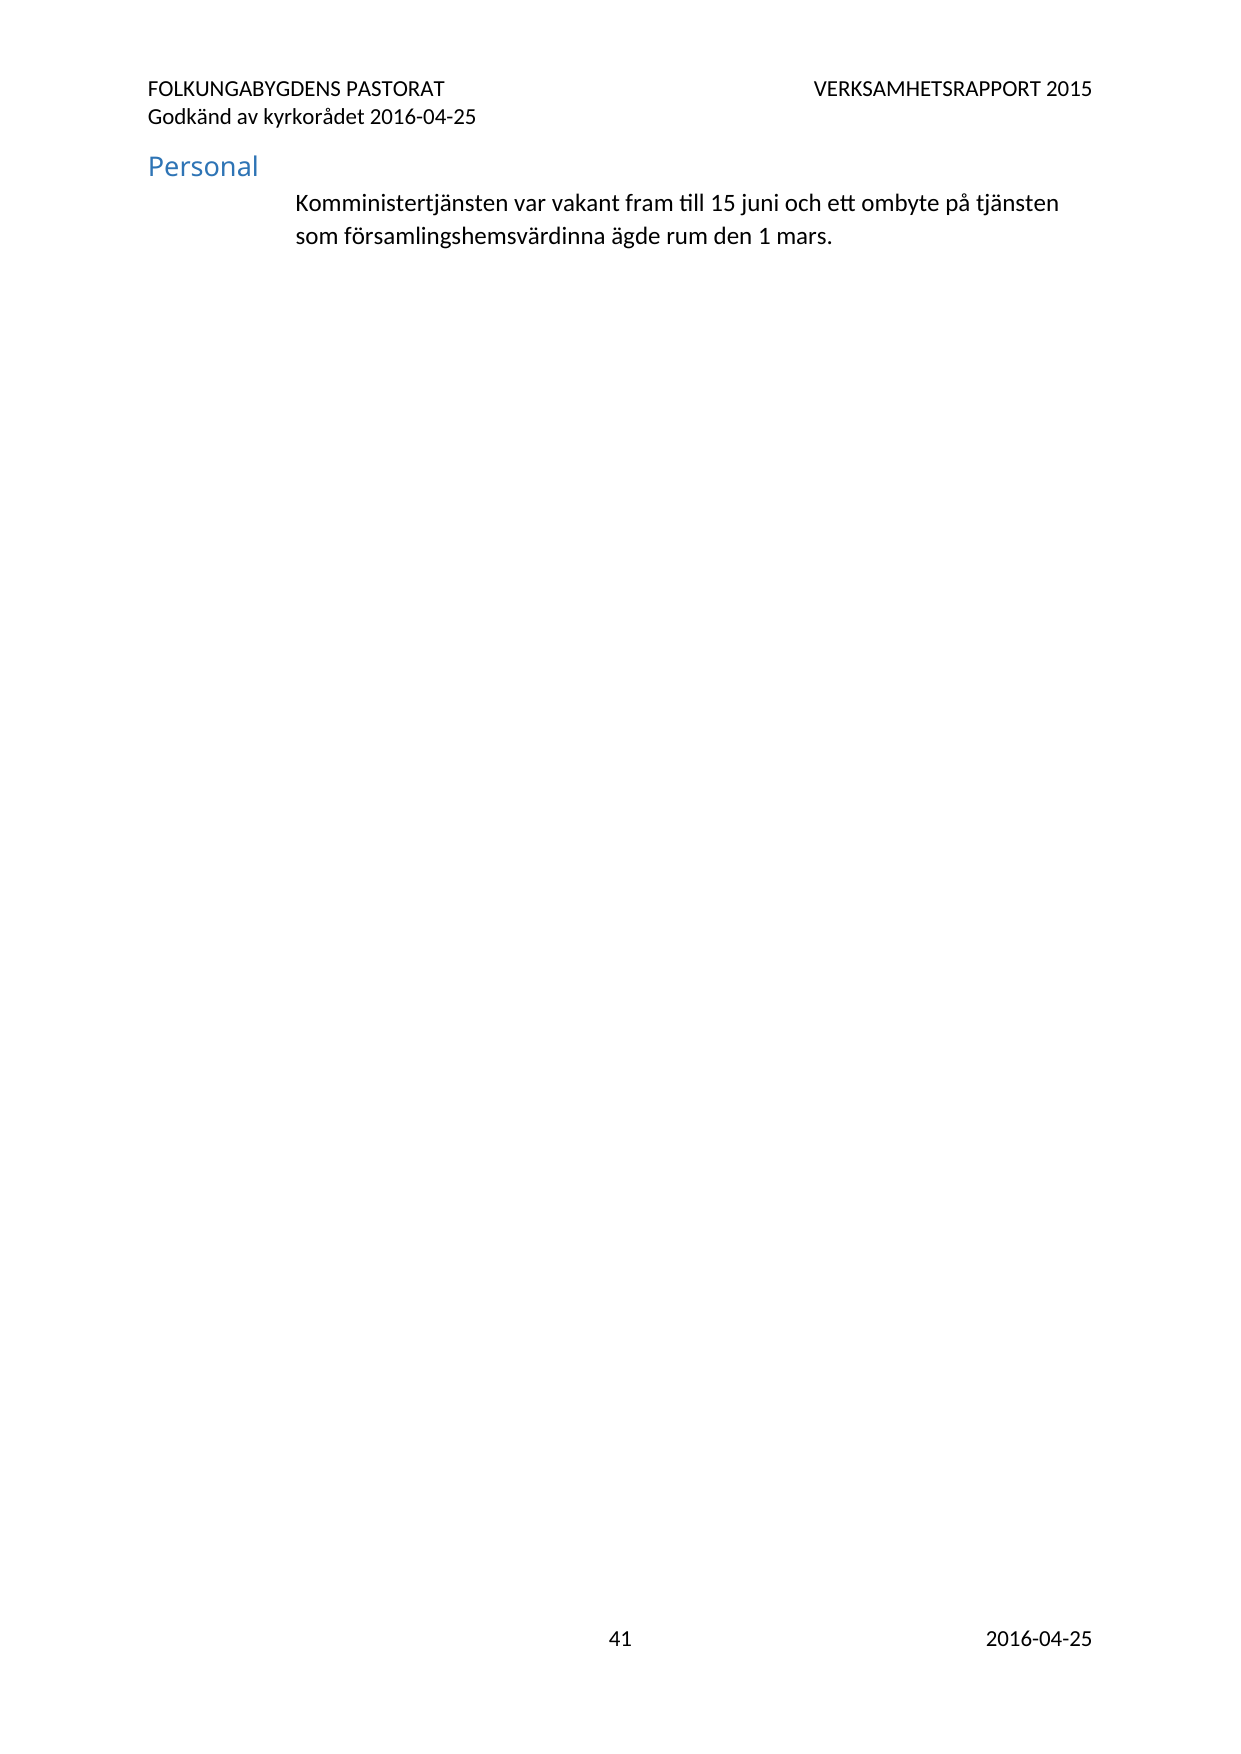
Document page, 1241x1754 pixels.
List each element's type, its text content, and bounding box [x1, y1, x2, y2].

subtitle Personal [148, 148, 1093, 184]
text Komministertjänsten var vakant fram till 15 juni och ett ombyte på tjänsten som församlingshemsvärdinna ägde rum den 1 mars. [295, 187, 1093, 251]
